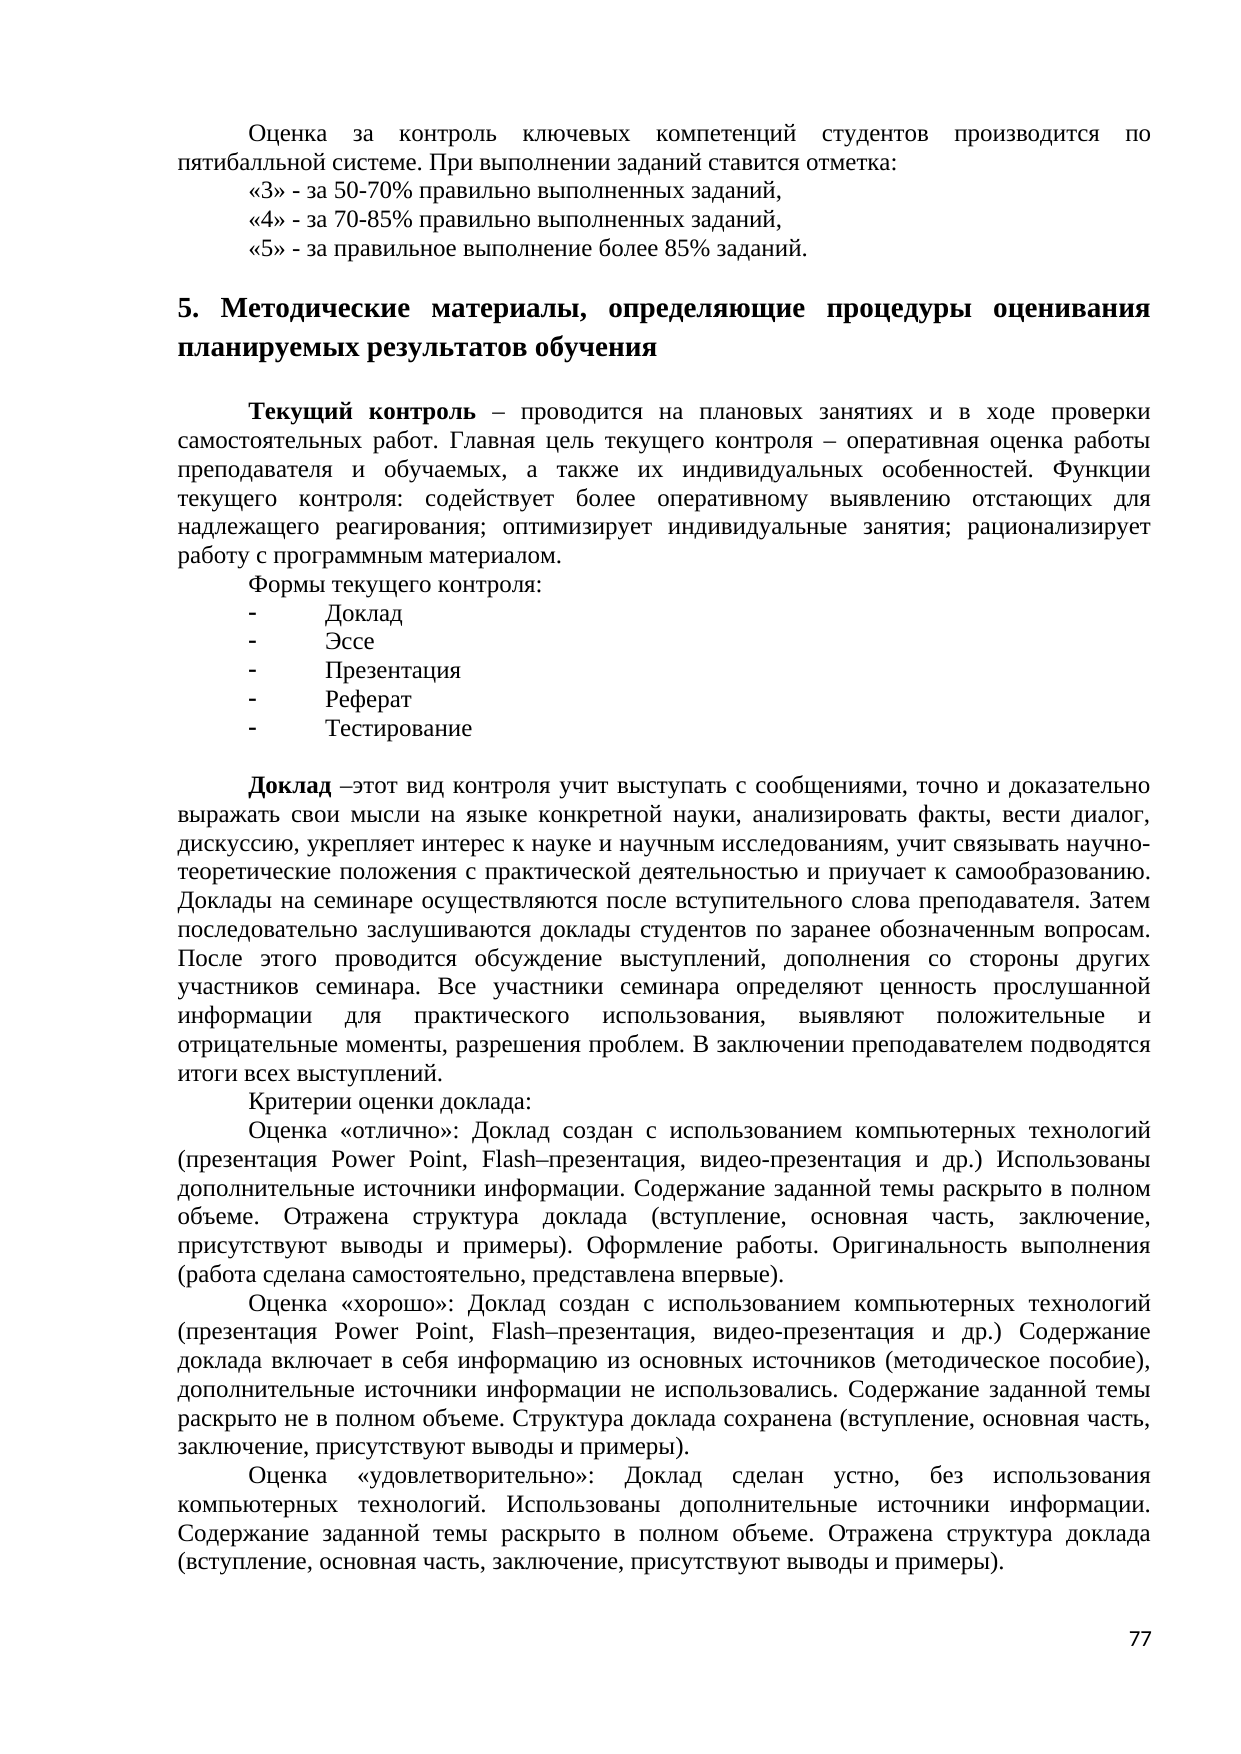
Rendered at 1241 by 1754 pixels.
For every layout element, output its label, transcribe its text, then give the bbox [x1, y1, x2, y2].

text Формы текущего контроля: [177, 569, 1152, 598]
list Реферат [177, 684, 1152, 713]
text «3» - за 50-70% правильно выполненных заданий, [177, 176, 1152, 204]
text Оценка «хорошо»: Доклад создан с использованием компьютерных технологий (презентация Power Point, Flash–презентация, видео-презентация и др.) Содержание доклада включает в себя информацию из основных источников (методическое пособие), дополнительные источники информации не использовались. Содержание заданной темы раскрыто не в полном объеме. Структура доклада сохранена (вступление, основная часть, заключение, присутствуют выводы и примеры). [177, 1288, 1152, 1460]
list Презентация [177, 655, 1152, 684]
text Текущий контроль – проводится на плановых занятиях и в ходе проверки самостоятельных работ. Главная цель текущего контроля – оперативная оценка работы преподавателя и обучаемых, а также их индивидуальных особенностей. Функции текущего контроля: содействует более оперативному выявлению отстающих для надлежащего реагирования; оптимизирует индивидуальные занятия; рационализирует работу с программным материалом. [177, 396, 1152, 569]
text Оценка за контроль ключевых компетенций студентов производится по пятибалльной системе. При выполнении заданий ставится отметка: [177, 118, 1152, 176]
text «5» - за правильное выполнение более 85% заданий. [177, 233, 1152, 262]
text Оценка «отлично»: Доклад создан с использованием компьютерных технологий (презентация Power Point, Flash–презентация, видео-презентация и др.) Использованы дополнительные источники информации. Содержание заданной темы раскрыто в полном объеме. Отражена структура доклада (вступление, основная часть, заключение, присутствуют выводы и примеры). Оформление работы. Оригинальность выполнения (работа сделана самостоятельно, представлена впервые). [177, 1115, 1152, 1288]
list Тестирование [177, 713, 1152, 741]
text Доклад –этот вид контроля учит выступать с сообщениями, точно и доказательно выражать свои мысли на языке конкретной науки, анализировать факты, вести диалог, дискуссию, укрепляет интерес к науке и научным исследованиям, учит связывать научно-теоретические положения с практической деятельностью и приучает к самообразованию. Доклады на семинаре осуществляются после вступительного слова преподавателя. Затем последовательно заслушиваются доклады студентов по заранее обозначенным вопросам. После этого проводится обсуждение выступлений, дополнения со стороны других участников семинара. Все участники семинара определяют ценность прослушанной информации для практического использования, выявляют положительные и отрицательные моменты, разрешения проблем. В заключении преподавателем подводятся итоги всех выступлений. [177, 770, 1152, 1086]
list Эссе [177, 626, 1152, 655]
text «4» - за 70-85% правильно выполненных заданий, [177, 204, 1152, 233]
list Доклад [177, 598, 1152, 626]
text Оценка «удовлетворительно»: Доклад сделан устно, без использования компьютерных технологий. Использованы дополнительные источники информации. Содержание заданной темы раскрыто в полном объеме. Отражена структура доклада (вступление, основная часть, заключение, присутствуют выводы и примеры). [177, 1460, 1152, 1575]
text Критерии оценки доклада: [177, 1086, 1152, 1115]
subtitle 5. Методические материалы, определяющие процедуры оценивания планируемых результатов обучения [177, 291, 1152, 363]
